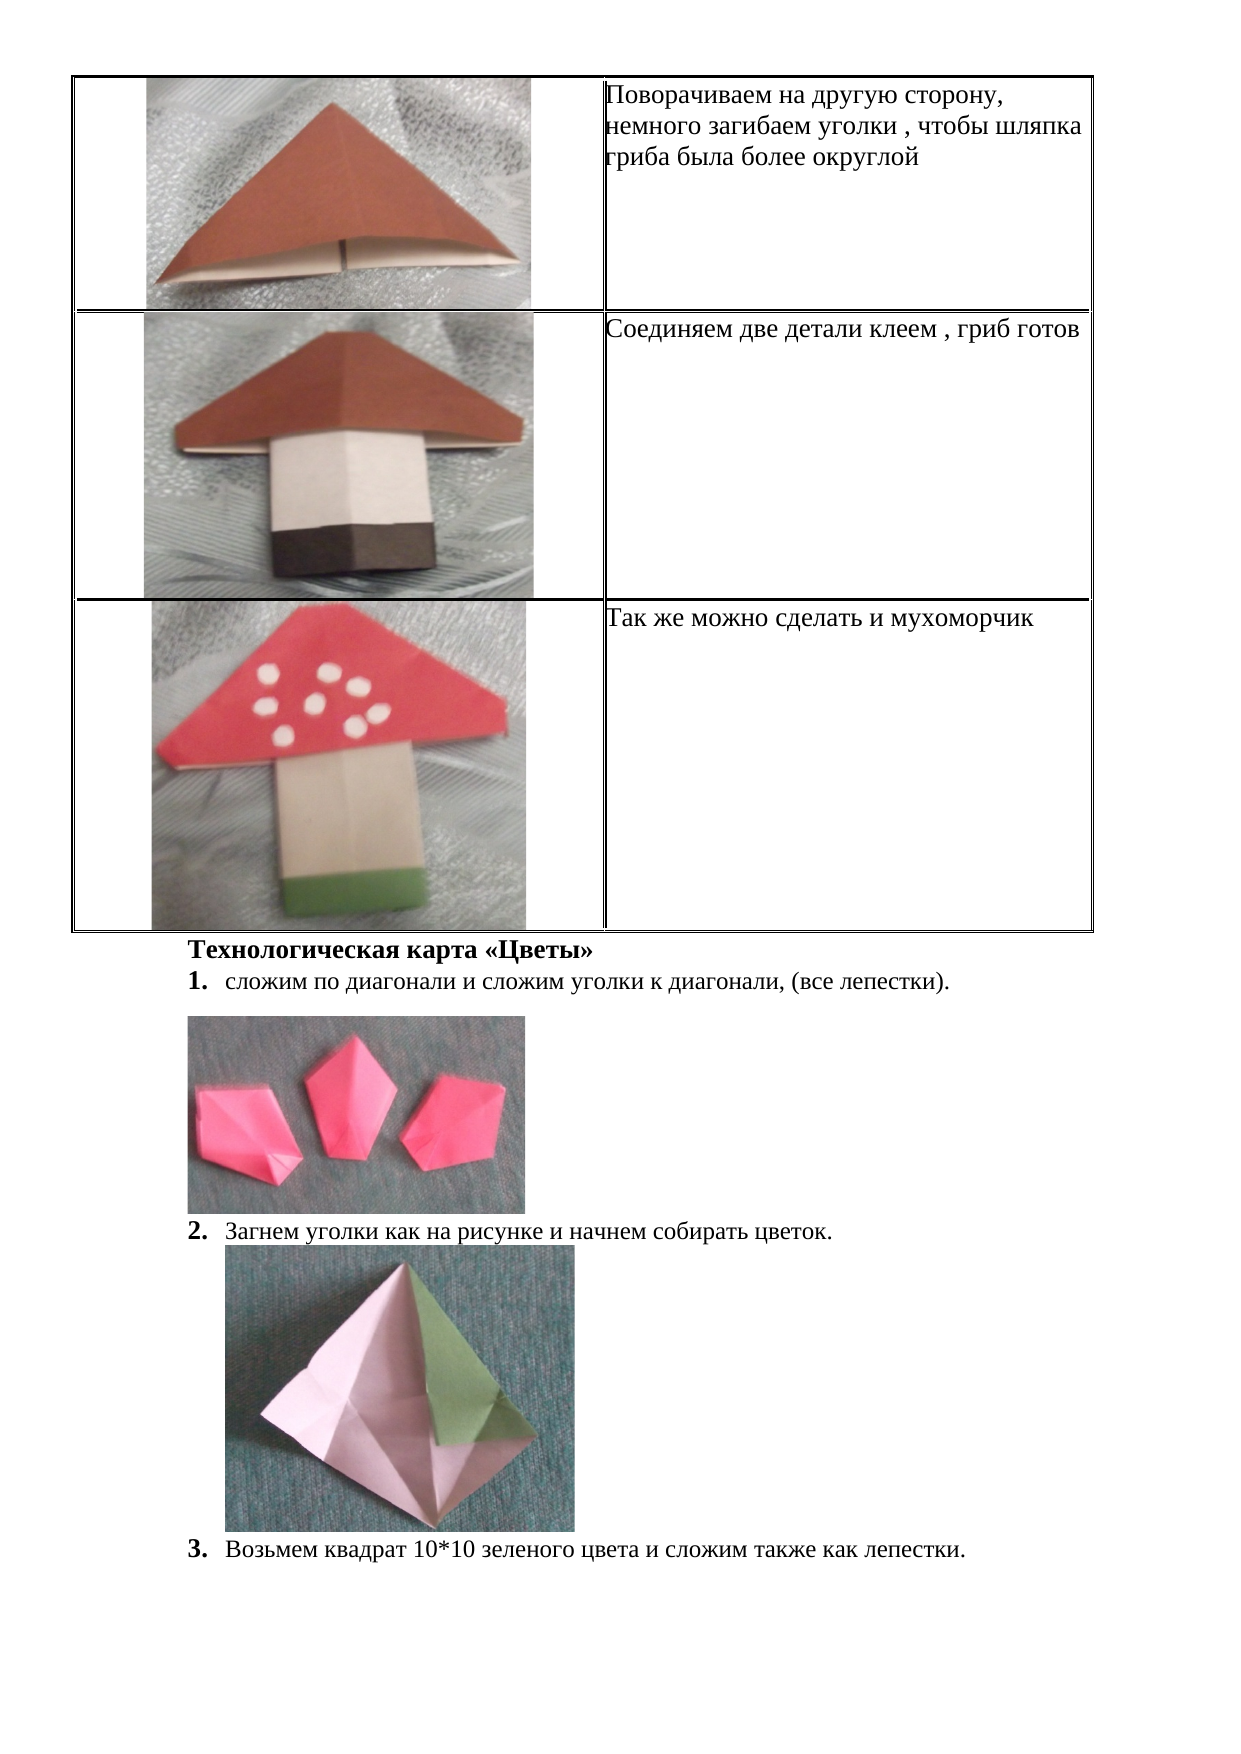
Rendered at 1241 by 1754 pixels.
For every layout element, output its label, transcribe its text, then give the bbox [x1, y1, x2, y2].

picture [151, 601, 527, 930]
table_cell [75, 309, 603, 598]
list Технологическая карта «Цветы» [187, 933, 1165, 964]
table_cell Соединяем две детали клеем , гриб готов [607, 309, 1091, 598]
table_cell [75, 78, 146, 309]
picture [225, 1245, 575, 1532]
picture [187, 1016, 526, 1214]
picture [146, 78, 532, 309]
list сложим по диагонали и сложим уголки к диагонали, (все лепестки). [187, 964, 1165, 995]
list Загнем уголки как на рисунке и начнем собирать цветок. [187, 1214, 1165, 1245]
table_cell Поворачиваем на другую сторону, немного загибаем уголки , чтобы шляпка гриба была более округлой [605, 78, 1091, 309]
list Возьмем квадрат 10*10 зеленого цвета и сложим также как лепестки. [187, 1532, 1165, 1563]
table_cell [73, 598, 151, 930]
table_cell [527, 598, 605, 930]
picture [143, 312, 534, 598]
table_cell [532, 77, 605, 309]
table_cell Так же можно сделать и мухоморчик [605, 598, 1092, 930]
